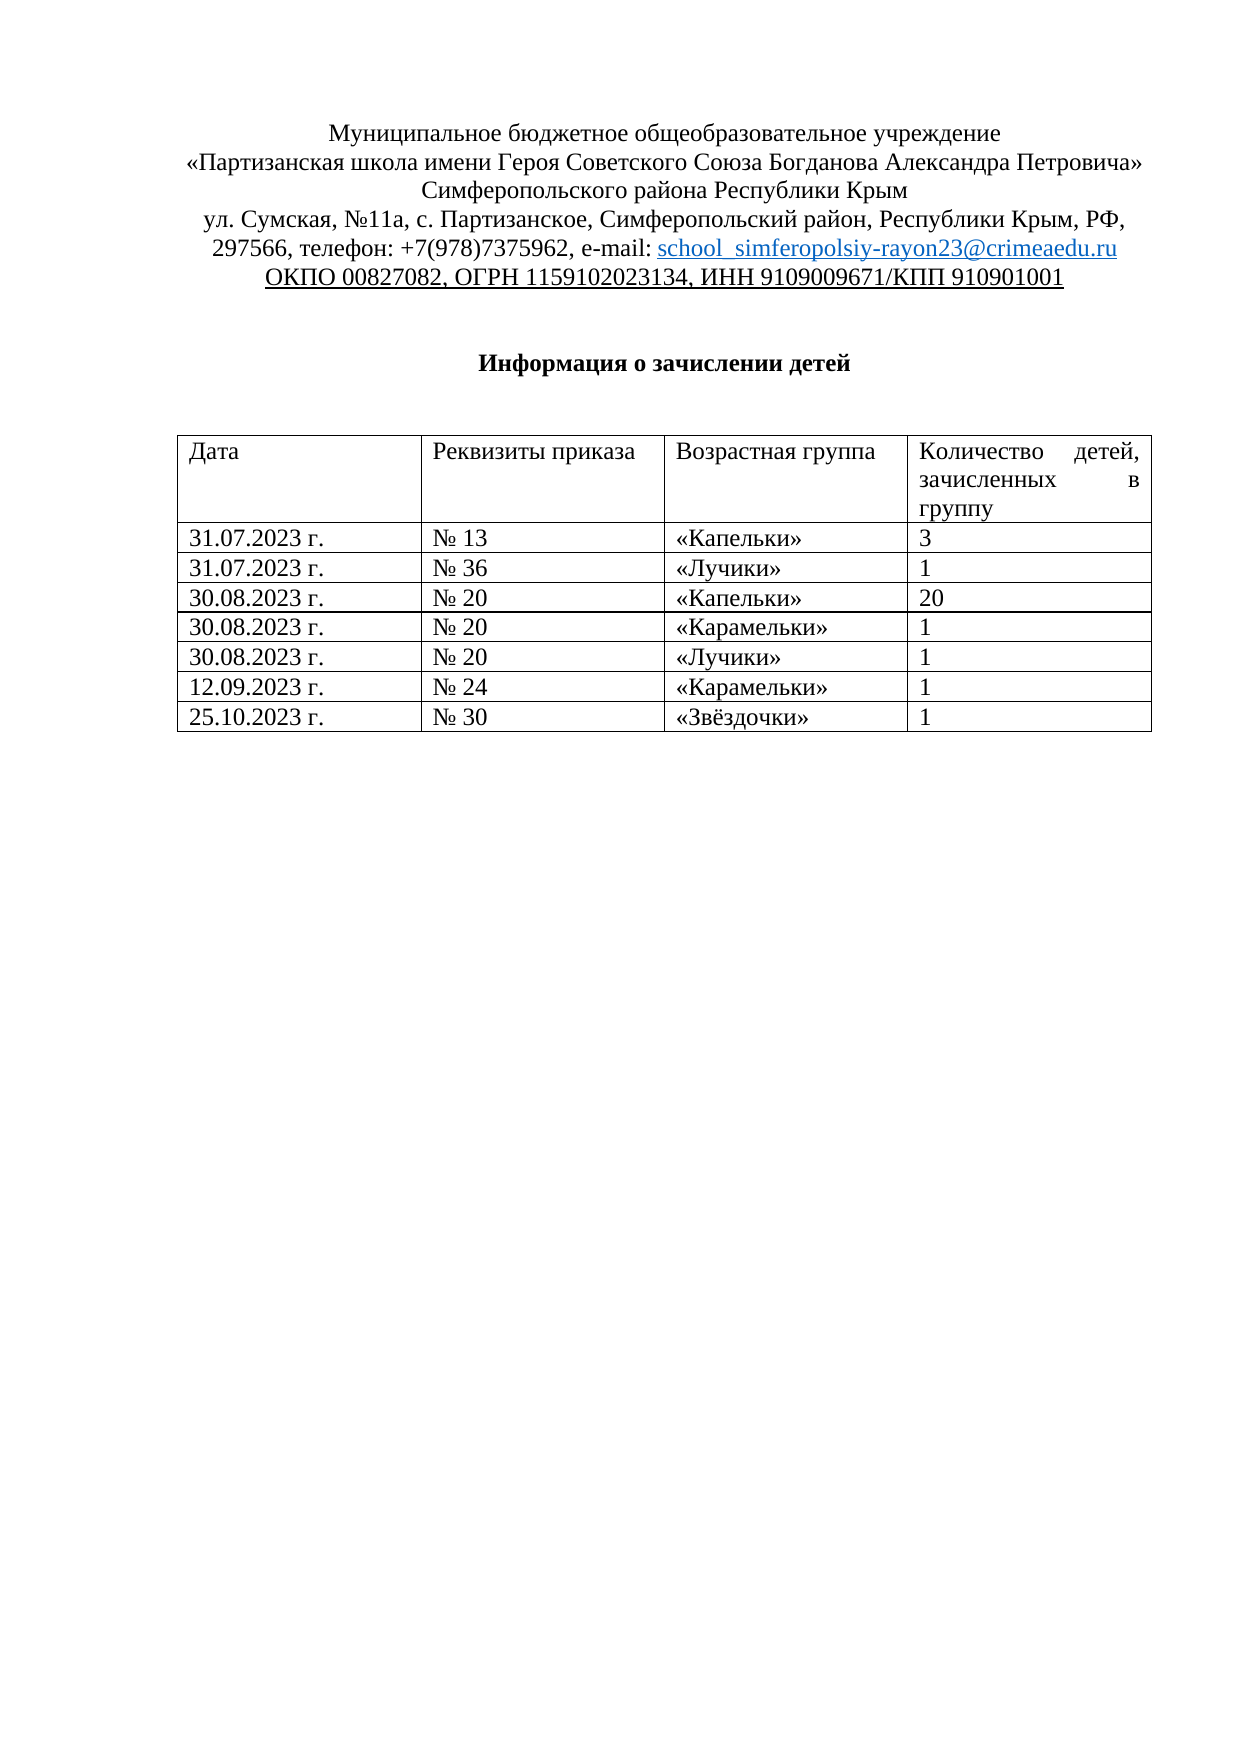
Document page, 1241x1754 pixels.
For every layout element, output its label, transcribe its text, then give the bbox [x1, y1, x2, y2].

table_cell 12.09.2023 г. [178, 672, 421, 701]
text ОКПО 00827082, ОГРН 1159102023134, ИНН 9109009671/КПП 910901001 [177, 262, 1152, 291]
table_header Дата [178, 436, 421, 522]
table_cell 1 [908, 642, 1151, 671]
table_cell 25.10.2023 г. [178, 702, 421, 731]
table_cell 31.07.2023 г. [178, 523, 421, 552]
table_header Возрастная группа [665, 436, 907, 522]
table_cell «Капельки» [665, 523, 907, 552]
table_cell № 36 [422, 553, 664, 582]
text Муниципальное бюджетное общеобразовательное учреждение [177, 118, 1152, 147]
table_cell «Капельки» [665, 583, 907, 611]
table_cell «Карамельки» [665, 672, 907, 701]
table_cell 31.07.2023 г. [178, 553, 421, 582]
table_cell № 13 [422, 523, 664, 552]
table_cell «Лучики» [665, 642, 907, 671]
table_cell 1 [908, 553, 1151, 582]
text «Партизанская школа имени Героя Советского Союза Богданова Александра Петровича» [177, 147, 1152, 176]
table_cell 30.08.2023 г. [178, 583, 421, 611]
table_header Реквизиты приказа [422, 436, 664, 522]
table_cell 30.08.2023 г. [178, 642, 421, 671]
table_cell 3 [908, 523, 1151, 552]
table_cell № 20 [422, 613, 664, 641]
table_cell «Звёздочки» [665, 702, 907, 731]
table_cell 1 [908, 702, 1151, 731]
text Симферопольского района Республики Крым [177, 176, 1152, 204]
text Информация о зачислении детей [177, 348, 1152, 377]
table_cell 30.08.2023 г. [178, 613, 421, 641]
table_cell «Карамельки» [665, 613, 907, 641]
table_cell № 20 [422, 642, 664, 671]
table_cell «Лучики» [665, 553, 907, 582]
table_cell № 30 [422, 702, 664, 731]
table_cell 1 [908, 672, 1151, 701]
table_header Количество детей, зачисленных в группу [908, 436, 1151, 522]
table_cell 1 [908, 613, 1151, 641]
table_cell № 20 [422, 583, 664, 611]
table_cell № 24 [422, 672, 664, 701]
table_cell 20 [908, 583, 1151, 611]
text ул. Сумская, №11а, с. Партизанское, Симферопольский район, Республики Крым, РФ, 297566, телефон: +7(978)7375962, e-mail: school_simferopolsiy-rayon23@crimeaedu.ru [177, 204, 1152, 262]
